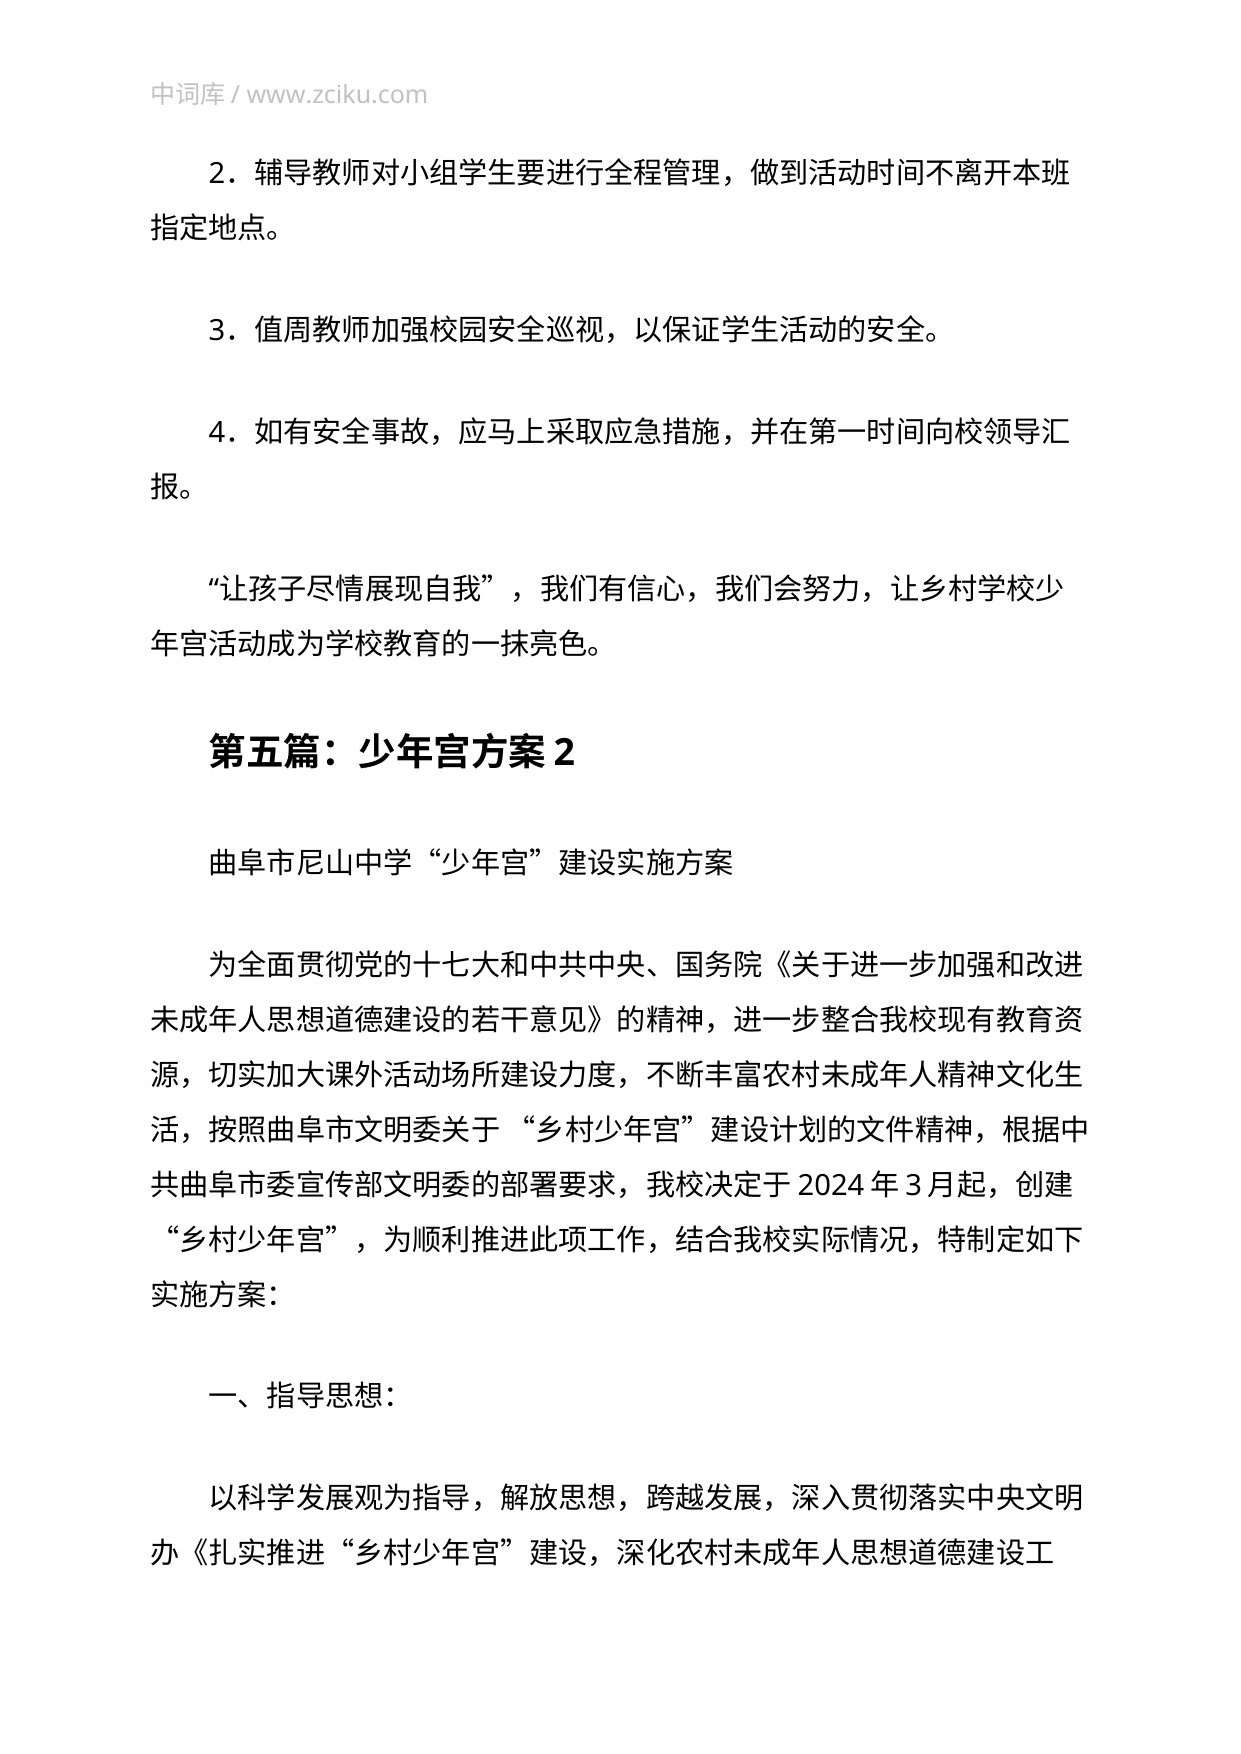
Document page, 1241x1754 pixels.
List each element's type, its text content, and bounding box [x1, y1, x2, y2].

text 第五篇：少年宫方案2 [150, 722, 1090, 777]
text 2．辅导教师对小组学生要进行全程管理，做到活动时间不离开本班指定地点。 [150, 150, 1090, 247]
text 一、指导思想： [150, 1373, 1090, 1415]
text 4．如有安全事故，应马上采取应急措施，并在第一时间向校领导汇报。 [150, 409, 1090, 506]
text 曲阜市尼山中学“少年宫”建设实施方案 [150, 840, 1090, 882]
text 3．值周教师加强校园安全巡视，以保证学生活动的安全。 [150, 307, 1090, 349]
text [150, 1475, 1090, 1572]
text “让孩子尽情展现自我”，我们有信心，我们会努力，让乡村学校少年宫活动成为学校教育的一抹亮色。 [150, 566, 1090, 663]
text 为全面贯彻党的十七大和中共中央、国务院《关于进一步加强和改进未成年人思想道德建设的若干意见》的精神，进一步整合我校现有教育资源，切实加大课外活动场所建设力度，不断丰富农村未成年人精神文化生活，按照曲阜市文明委关于 “乡村少年宫”建设计划的文件精神，根据中共曲阜市委宣传部文明委的部署要求，我校决定于2024年3月起，创建“乡村少年宫”，为顺利推进此项工作，结合我校实际情况，特制定如下实施方案： [150, 942, 1090, 1313]
